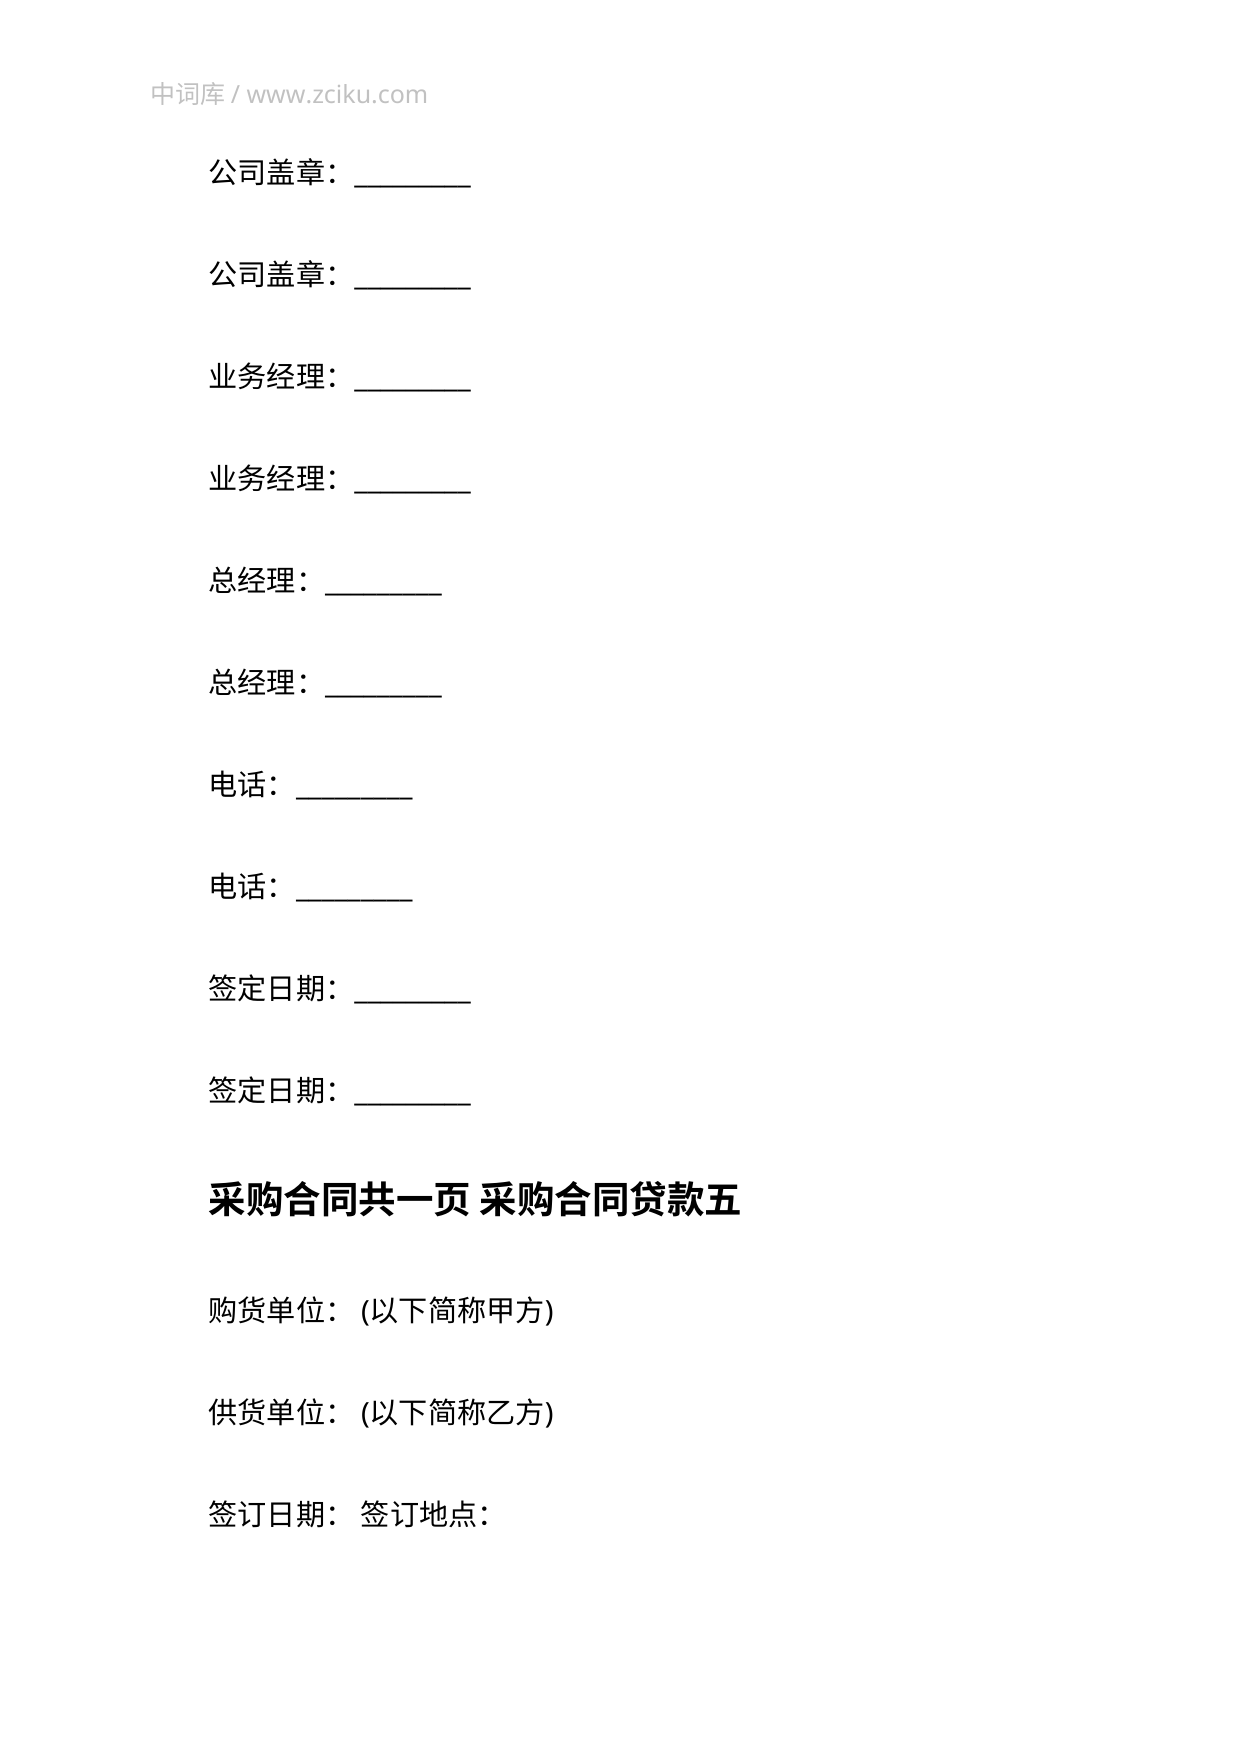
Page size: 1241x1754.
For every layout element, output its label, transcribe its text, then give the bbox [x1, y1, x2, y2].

text 签定日期：_________ [150, 1068, 1090, 1110]
text 签订日期： 签订地点： [150, 1491, 1090, 1533]
text 签定日期：_________ [150, 966, 1090, 1008]
text 购货单位： (以下简称甲方) [150, 1287, 1090, 1329]
text 电话：_________ [150, 864, 1090, 906]
text 采购合同共一页 采购合同贷款五 [150, 1170, 1090, 1224]
text 业务经理：_________ [150, 456, 1090, 498]
text 公司盖章：_________ [150, 150, 1090, 192]
text 供货单位： (以下简称乙方) [150, 1389, 1090, 1432]
text 电话：_________ [150, 762, 1090, 804]
text 公司盖章：_________ [150, 252, 1090, 294]
text 业务经理：_________ [150, 354, 1090, 396]
text 总经理：_________ [150, 558, 1090, 600]
text 总经理：_________ [150, 660, 1090, 702]
